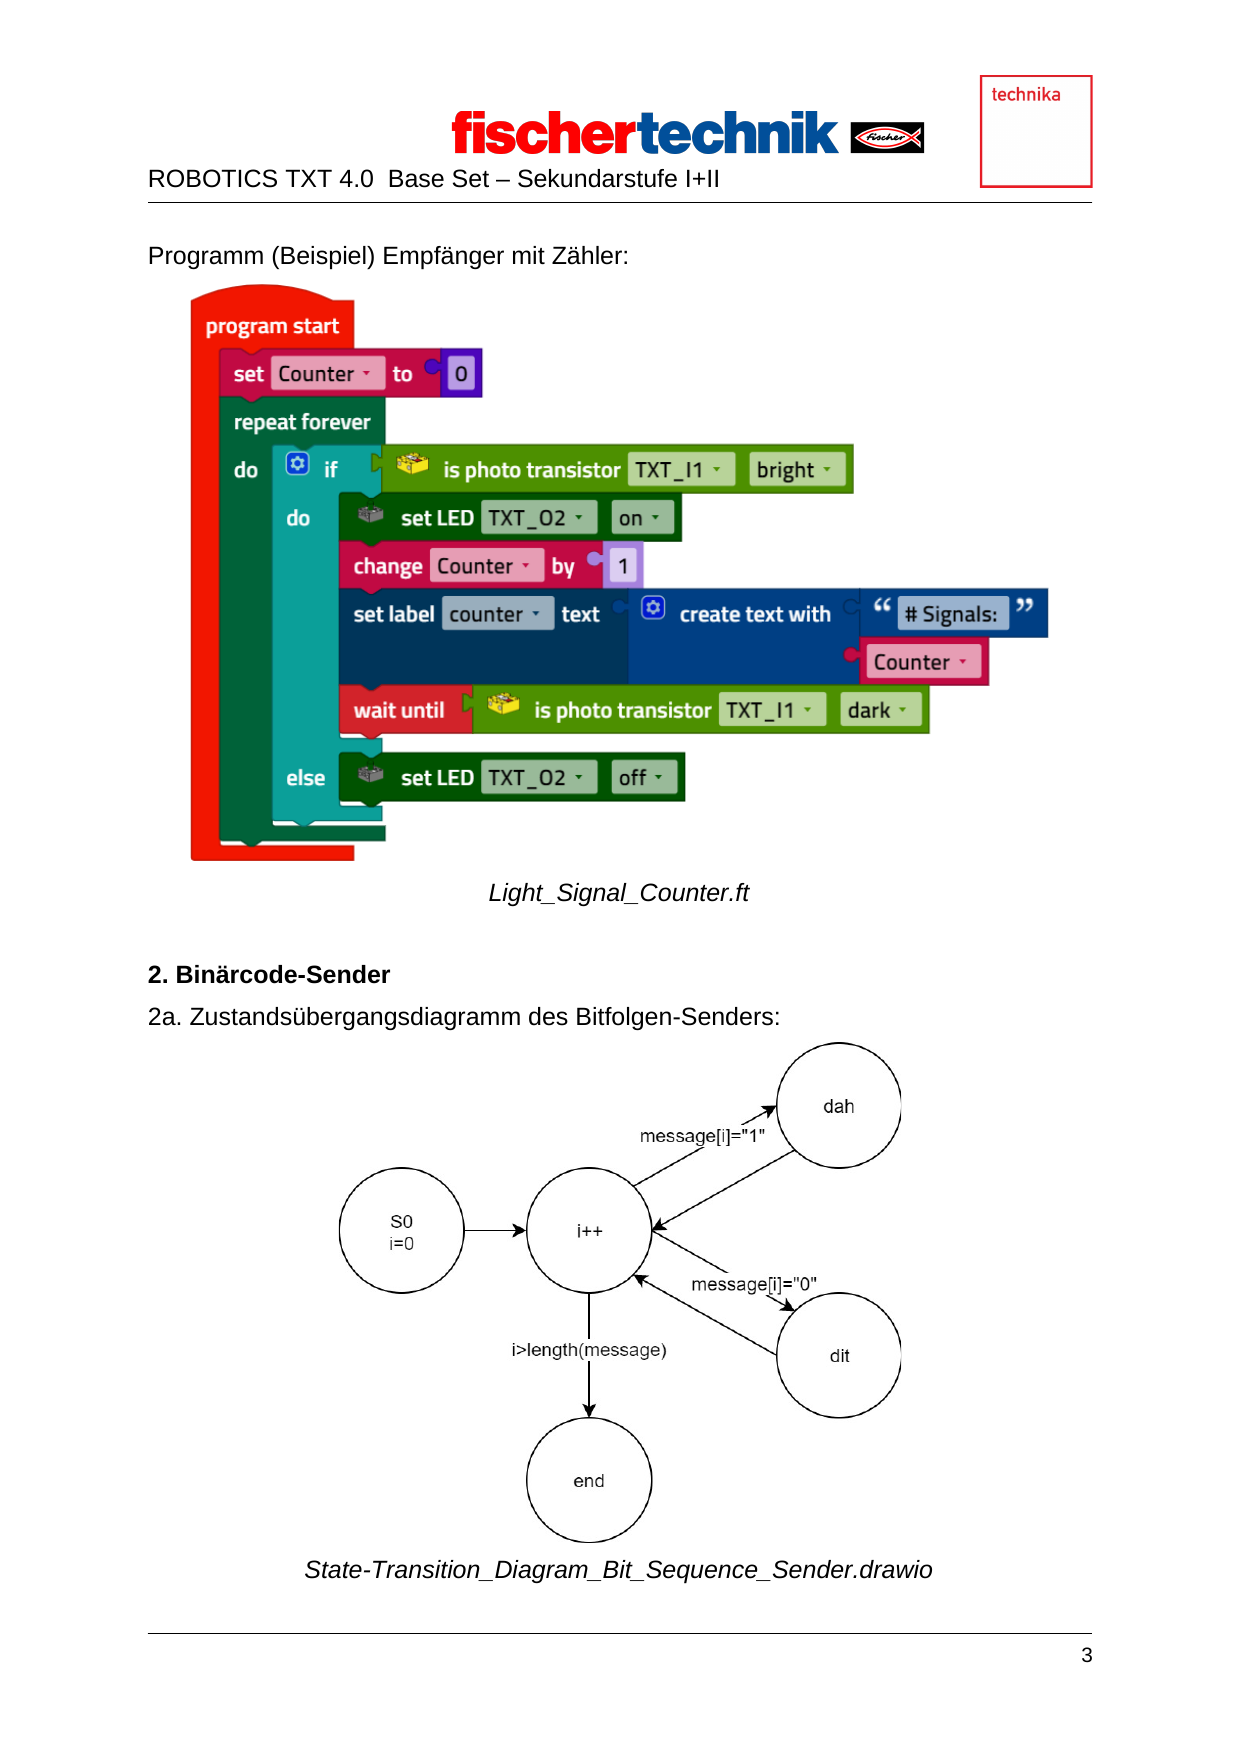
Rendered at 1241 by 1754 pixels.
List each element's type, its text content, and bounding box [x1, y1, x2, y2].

text 2. Binärcode-Sender [148, 960, 1092, 989]
text Light_Signal_Counter.ft [148, 878, 1092, 907]
text State-Transition_Diagram_Bit_Sequence_Sender.drawio [148, 1556, 1092, 1584]
text Programm (Beispiel) Empfänger mit Zähler: [148, 241, 1092, 269]
text 2a. Zustandsübergangsdiagramm des Bitfolgen-Senders: [148, 1002, 1092, 1030]
picture [451, 111, 925, 154]
picture [338, 1042, 902, 1543]
picture [979, 75, 1093, 188]
picture [187, 281, 1053, 866]
